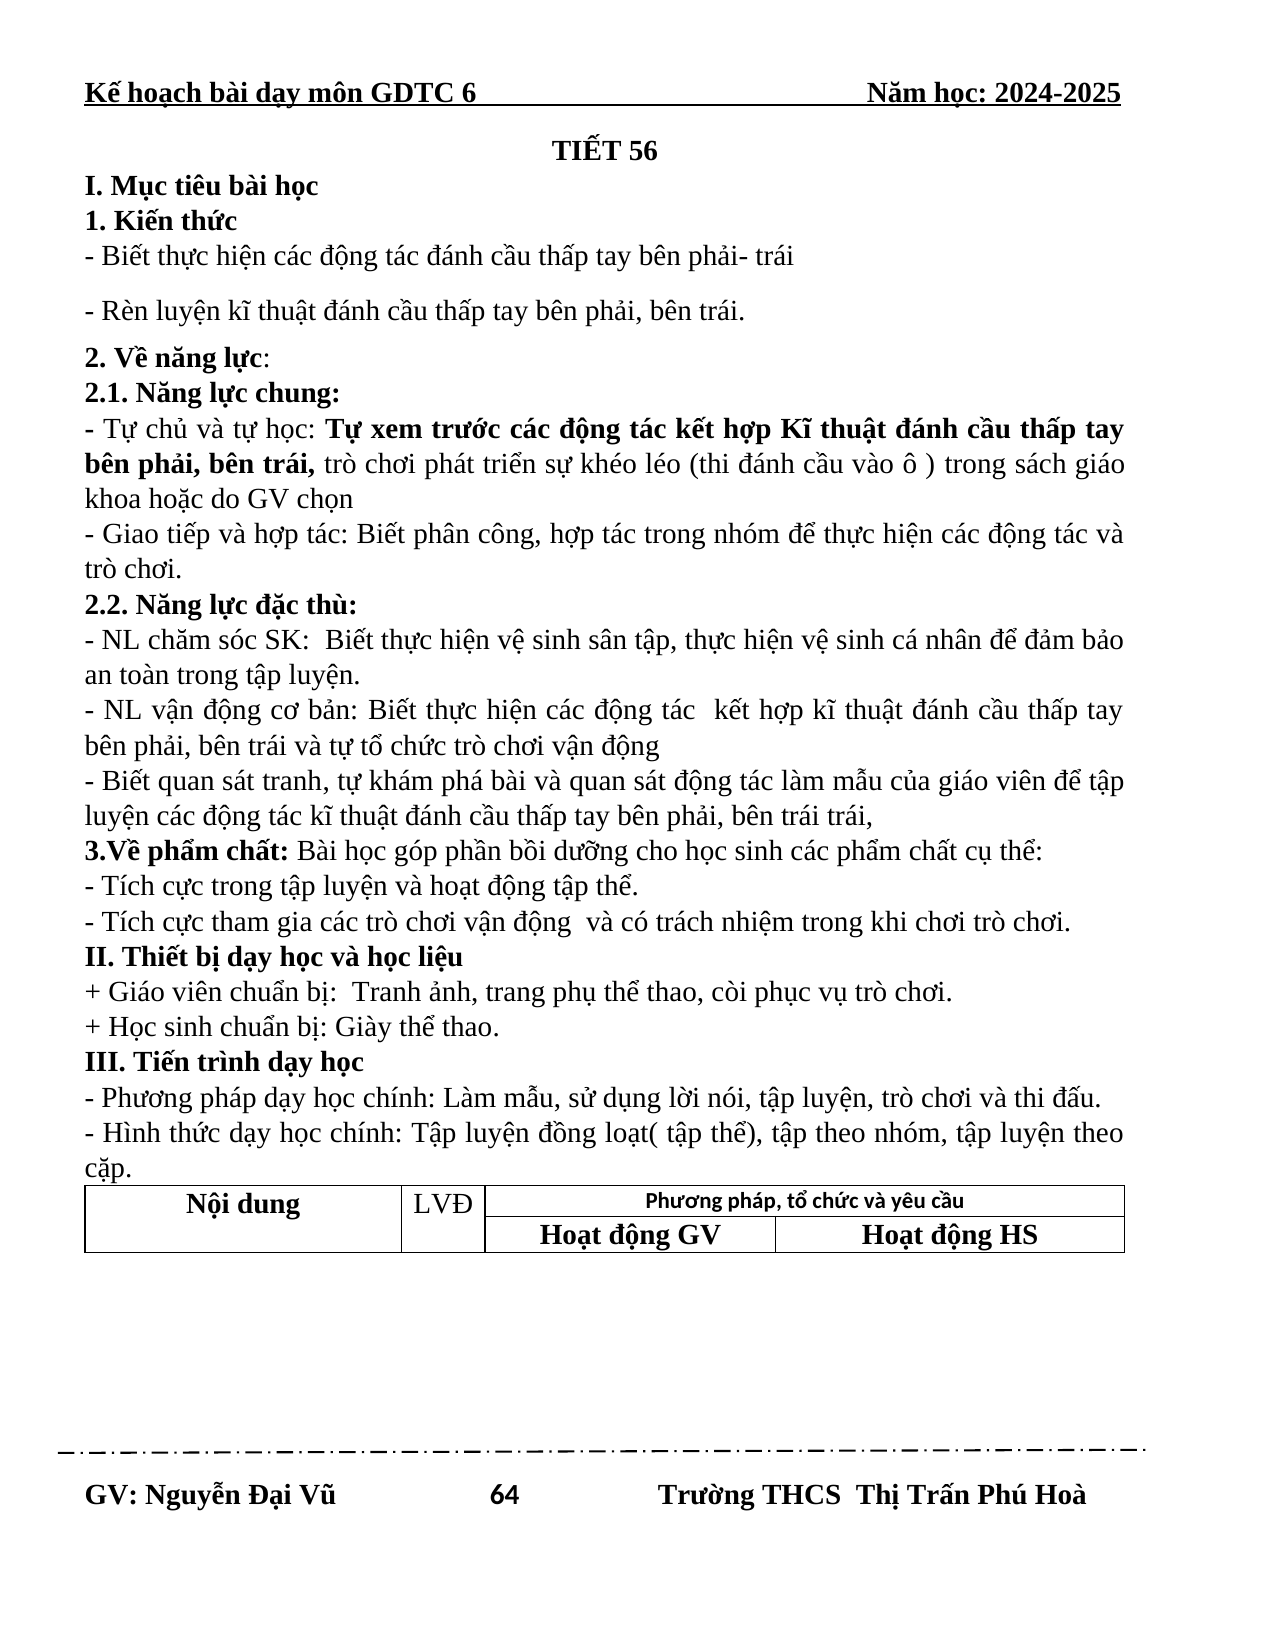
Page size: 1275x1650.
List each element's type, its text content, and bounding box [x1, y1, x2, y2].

text - Biết thực hiện các động tác đánh cầu thấp tay bên phải- trái [84, 238, 1125, 272]
text 3.Về phẩm chất: Bài học góp phần bồi dưỡng cho học sinh các phẩm chất cụ thể: [84, 833, 1125, 867]
text I. Mục tiêu bài học [84, 168, 1125, 202]
table_header Phương pháp, tổ chức và yêu cầu [486, 1186, 1124, 1216]
text II. Thiết bị dạy học và học liệu [84, 939, 1125, 972]
table_header LVĐ [402, 1186, 484, 1252]
table_cell Hoạt động GV [486, 1217, 775, 1252]
text + Học sinh chuẩn bị: Giày thể thao. [84, 1009, 1125, 1043]
text - Hình thức dạy học chính: Tập luyện đồng loạt( tập thể), tập theo nhóm, tập luyện theo cặp. [84, 1115, 1125, 1184]
text - Phương pháp dạy học chính: Làm mẫu, sử dụng lời nói, tập luyện, trò chơi và thi đấu. [84, 1080, 1125, 1113]
text 2.1. Năng lực chung: [84, 376, 1125, 409]
text 1. Kiến thức [84, 203, 1125, 237]
text - Rèn luyện kĩ thuật đánh cầu thấp tay bên phải, bên trái. [84, 290, 1125, 328]
text - Tích cực trong tập luyện và hoạt động tập thể. [84, 868, 1125, 902]
text - Giao tiếp và hợp tác: Biết phân công, hợp tác trong nhóm để thực hiện các động tác và trò chơi. [84, 516, 1125, 585]
text III. Tiến trình dạy học [84, 1044, 1125, 1078]
text 2.2. Năng lực đặc thù: [84, 587, 1125, 620]
text - Biết quan sát tranh, tự khám phá bài và quan sát động tác làm mẫu của giáo viên để tập luyện các động tác kĩ thuật đánh cầu thấp tay bên phải, bên trái trái, [84, 763, 1125, 832]
text - Tích cực tham gia các trò chơi vận động và có trách nhiệm trong khi chơi trò chơi. [84, 904, 1125, 937]
text 2. Về năng lực: [84, 340, 1125, 374]
table_cell Hoạt động HS [776, 1217, 1124, 1252]
table_header Nội dung [86, 1186, 401, 1252]
text TIẾT 56 [84, 133, 1125, 166]
text + Giáo viên chuẩn bị: Tranh ảnh, trang phụ thể thao, còi phục vụ trò chơi. [84, 974, 1125, 1008]
text - NL vận động cơ bản: Biết thực hiện các động tác kết hợp kĩ thuật đánh cầu thấp tay bên phải, bên trái và tự tổ chức trò chơi vận động [84, 692, 1125, 761]
text - NL chăm sóc SK: Biết thực hiện vệ sinh sân tập, thực hiện vệ sinh cá nhân để đảm bảo an toàn trong tập luyện. [84, 622, 1125, 691]
text - Tự chủ và tự học: Tự xem trước các động tác kết hợp Kĩ thuật đánh cầu thấp tay bên phải, bên trái, trò chơi phát triển sự khéo léo (thi đánh cầu vào ô ) trong sách giáo khoa hoặc do GV chọn [84, 411, 1125, 515]
